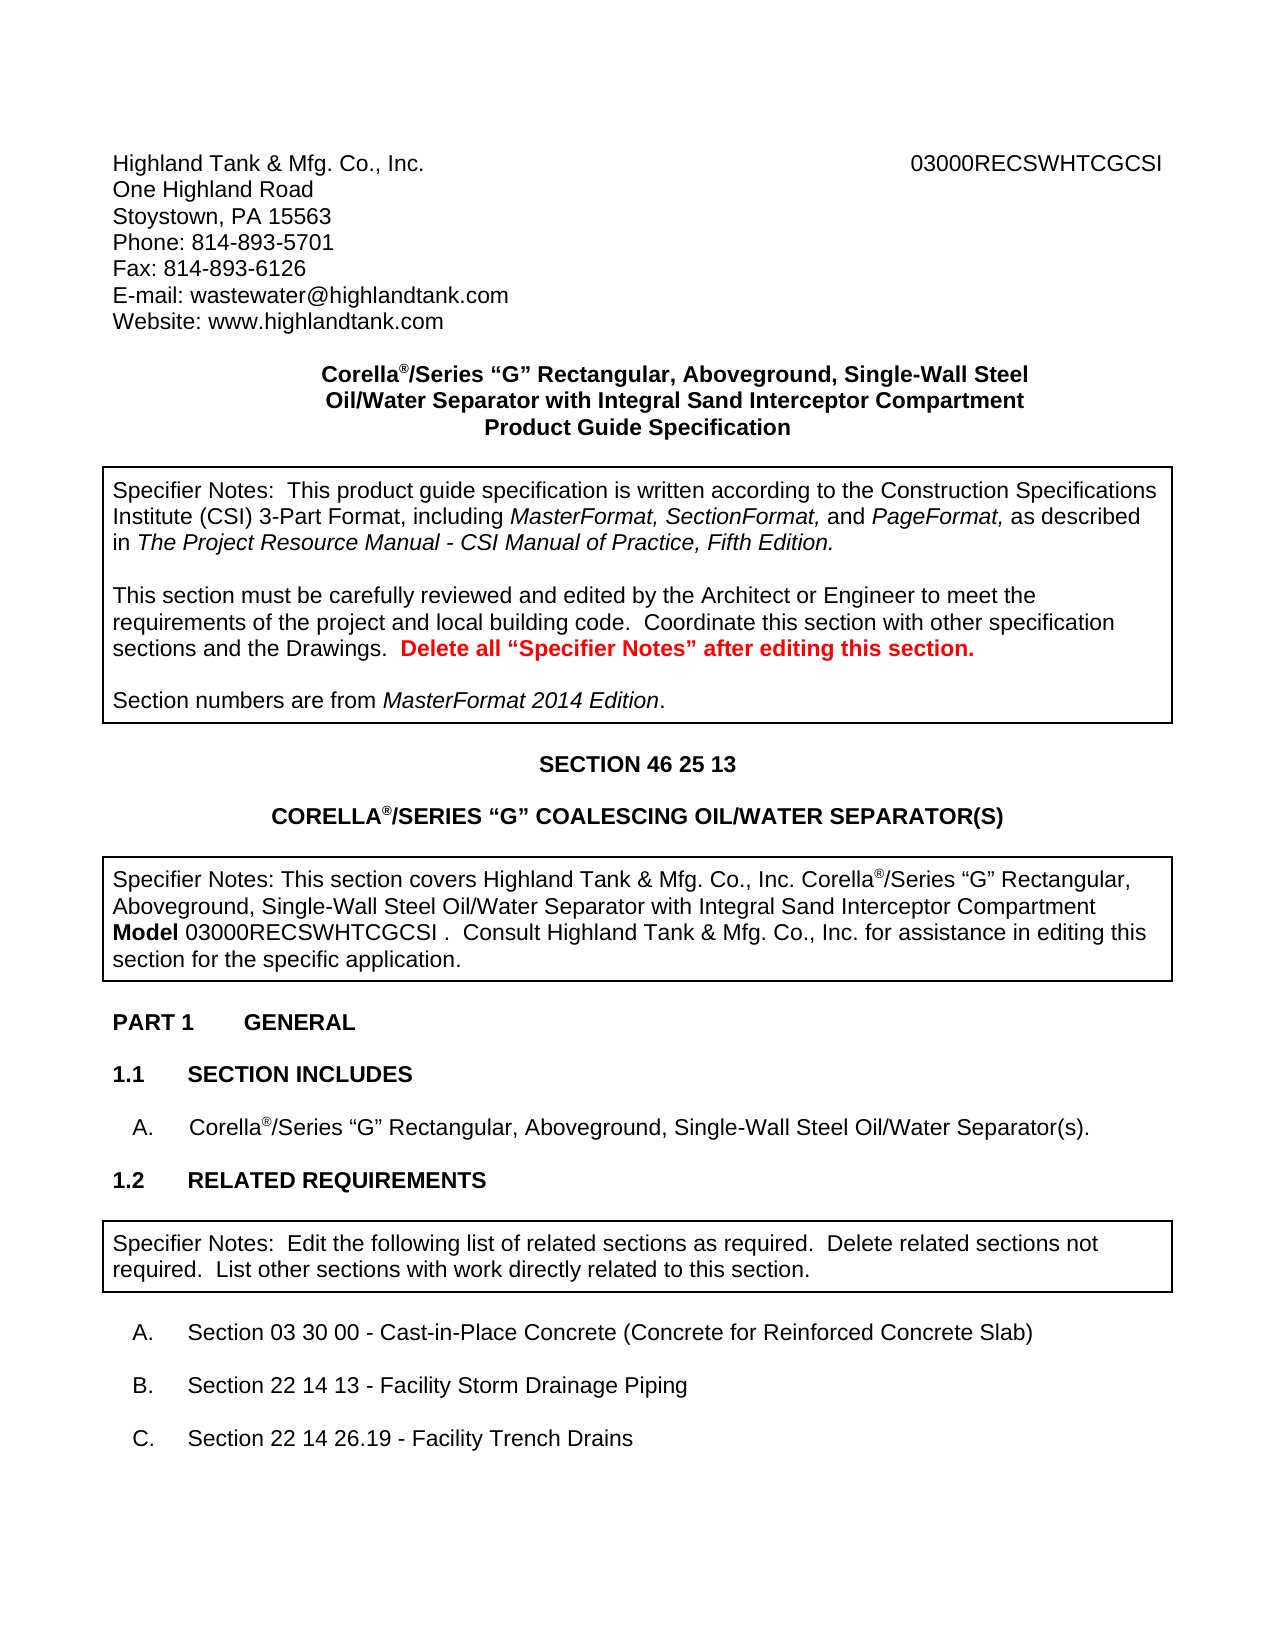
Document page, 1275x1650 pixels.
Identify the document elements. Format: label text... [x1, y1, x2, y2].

list Corella®/Series “G” Rectangular, Aboveground, Single-Wall Steel [187, 361, 1162, 387]
text E-mail: wastewater@highlandtank.com [112, 282, 1162, 308]
subtitle B. Section 22 14 13 - Facility Storm Drainage Piping [132, 1372, 1162, 1398]
subtitle PART 1 GENERAL [112, 1009, 1162, 1035]
text Phone: 814-893-5701 [112, 229, 1162, 255]
text Specifier Notes: This product guide specification is written according to the Construction Specifications Institute (CSI) 3-Part Format, including MasterFormat, SectionFormat, and PageFormat, as described in The Project Resource Manual - CSI Manual of Practice, Fifth Edition. [104, 468, 1171, 556]
subtitle SECTION 46 25 13 [112, 751, 1162, 777]
subtitle A. Corella®/Series “G” Rectangular, Aboveground, Single-Wall Steel Oil/Water Separator(s). [132, 1114, 1162, 1140]
text Section numbers are from MasterFormat 2014 Edition. [104, 677, 1171, 722]
subtitle CORELLA®/SERIES “G” COALESCING OIL/WATER SEPARATOR(S) [112, 803, 1162, 830]
text Website: www.highlandtank.com [112, 308, 1162, 334]
text Fax: 814-893-6126 [112, 255, 1162, 282]
text Specifier Notes: This section covers Highland Tank & Mfg. Co., Inc. Corella®/Series “G” Rectangular, Aboveground, Single-Wall Steel Oil/Water Separator with Integral Sand Interceptor Compartment Model 03000RECSWHTCGCSI . Consult Highland Tank & Mfg. Co., Inc. for assistance in editing this section for the specific application. [104, 858, 1171, 980]
text This section must be carefully reviewed and edited by the Architect or Engineer to meet the requirements of the project and local building code. Coordinate this section with other specification sections and the Drawings. Delete all “Specifier Notes” after editing this section. [112, 582, 1162, 661]
subtitle A. Section 03 30 00 - Cast-in-Place Concrete (Concrete for Reinforced Concrete Slab) [132, 1319, 1162, 1346]
text One Highland Road [112, 176, 1162, 203]
subtitle Product Guide Specification [112, 413, 1162, 440]
text Stoystown, PA 15563 [112, 203, 1162, 229]
text Highland Tank & Mfg. Co., Inc. 03000RECSWHTCGCSI [112, 150, 1162, 176]
text Specifier Notes: Edit the following list of related sections as required. Delete related sections not required. List other sections with work directly related to this section. [104, 1222, 1171, 1291]
subtitle 1.2 RELATED REQUIREMENTS [112, 1167, 1162, 1193]
subtitle 1.1 SECTION INCLUDES [112, 1061, 1162, 1088]
list Oil/Water Separator with Integral Sand Interceptor Compartment [187, 387, 1162, 413]
subtitle C. Section 22 14 26.19 - Facility Trench Drains [132, 1425, 1162, 1451]
